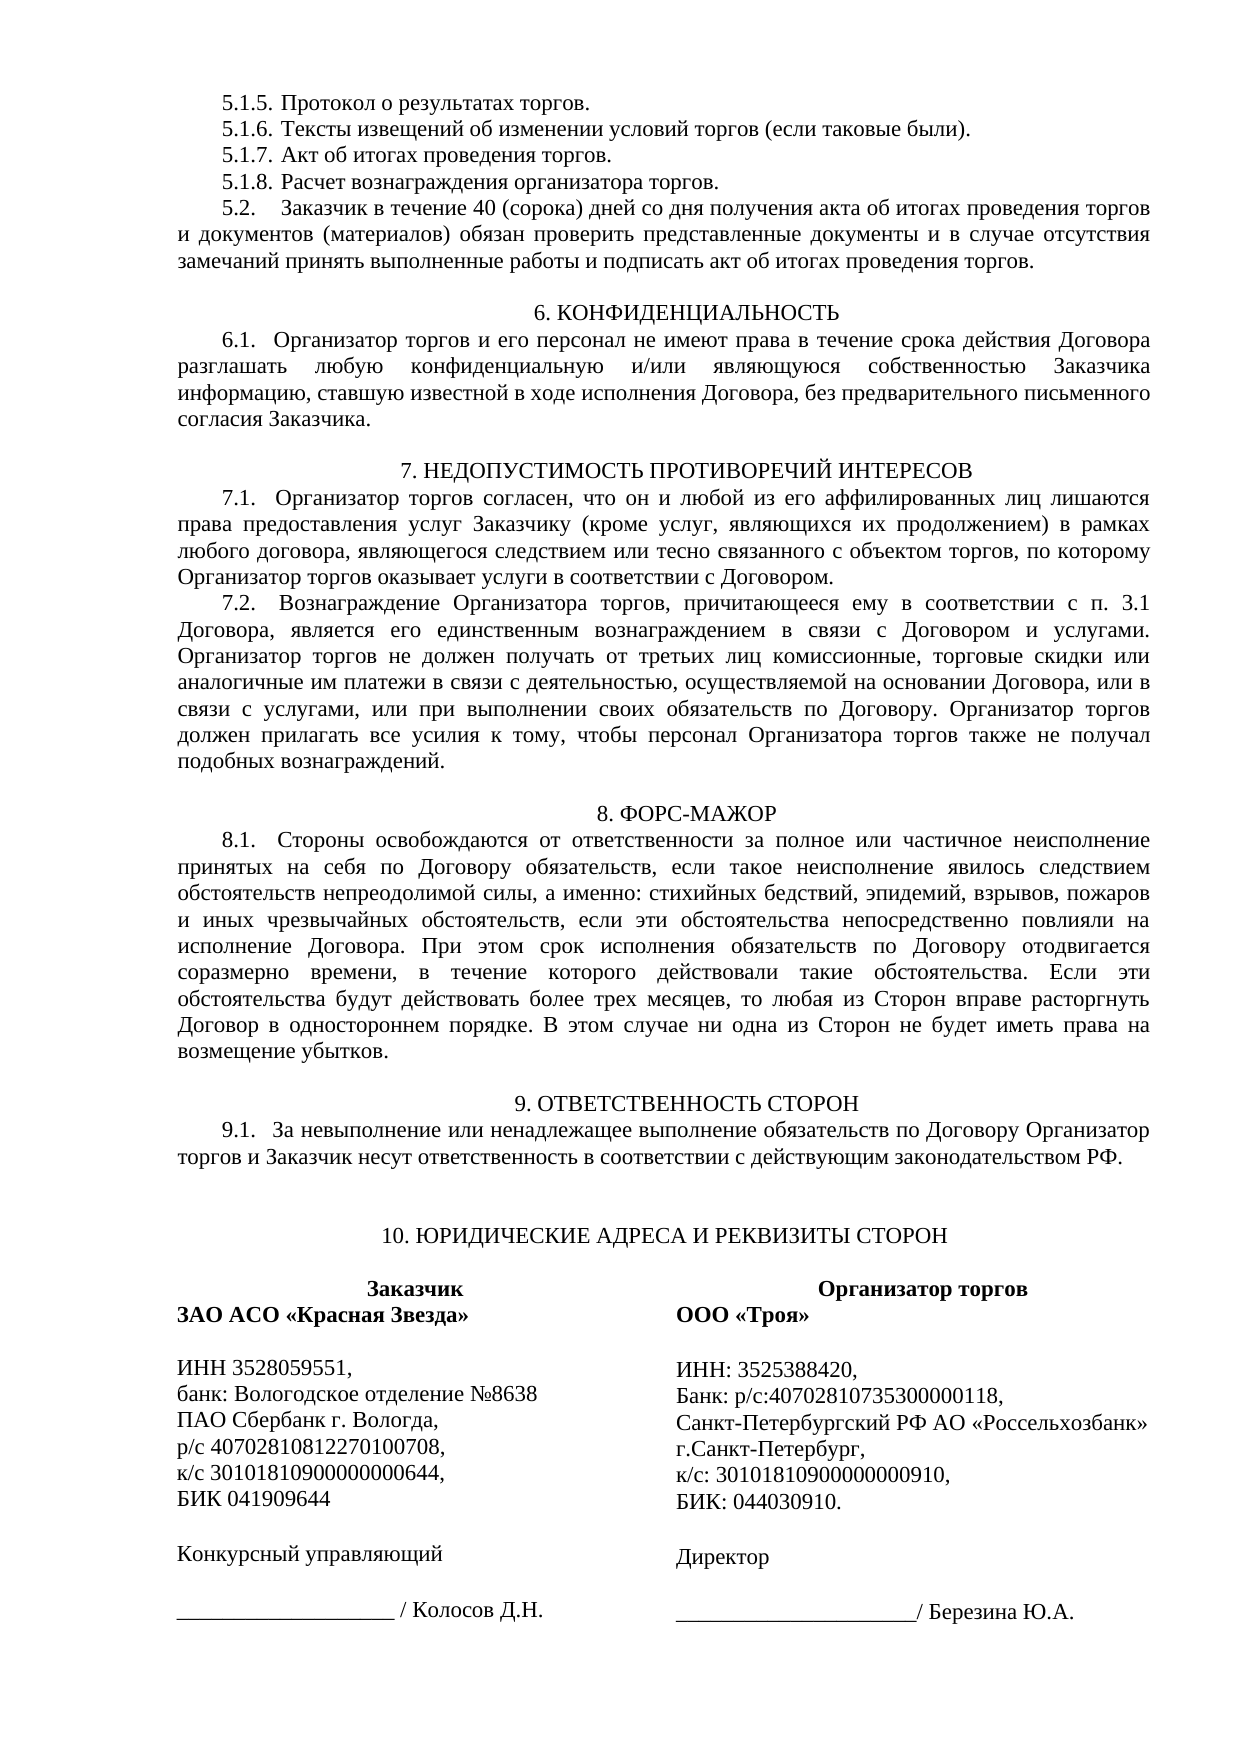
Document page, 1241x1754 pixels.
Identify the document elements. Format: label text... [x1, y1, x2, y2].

list Вознаграждение Организатора торгов, причитающееся ему в соответствии с п. 3.1 Договора, является его единственным вознаграждением в связи с Договором и услугами. Организатор торгов не должен получать от третьих лиц комиссионные, торговые скидки или аналогичные им платежи в связи с деятельностью, осуществляемой на основании Договора, или в связи с услугами, или при выполнении своих обязательств по Договору. Организатор торгов должен прилагать все усилия к тому, чтобы персонал Организатора торгов также не получал подобных вознаграждений. [177, 589, 1152, 774]
list Акт об итогах проведения торгов. [177, 141, 1152, 168]
text 9. ОТВЕТСТВЕННОСТЬ СТОРОН [177, 1090, 1152, 1116]
list Расчет вознаграждения организатора торгов. [177, 168, 1152, 194]
list Организатор торгов и его персонал не имеют права в течение срока действия Договора разглашать любую конфиденциальную и/или являющуюся собственностью Заказчика информацию, ставшую известной в ходе исполнения Договора, без предварительного письменного согласия Заказчика. [177, 326, 1152, 431]
list Организатор торгов согласен, что он и любой из его аффилированных лиц лишаются права предоставления услуг Заказчику (кроме услуг, являющихся их продолжением) в рамках любого договора, являющегося следствием или тесно связанного с объектом торгов, по которому Организатор торгов оказывает услуги в соответствии с Договором. [177, 484, 1152, 589]
text 10. ЮРИДИЧЕСКИЕ АДРЕСА И РЕКВИЗИТЫ СТОРОН [177, 1222, 1152, 1248]
list Тексты извещений об изменении условий торгов (если таковые были). [177, 115, 1152, 141]
list Заказчик в течение 40 (сорока) дней со дня получения акта об итогах проведения торгов и документов (материалов) обязан проверить представленные документы и в случае отсутствия замечаний принять выполненные работы и подписать акт об итогах проведения торгов. [177, 194, 1152, 273]
text 6. КОНФИДЕНЦИАЛЬНОСТЬ [177, 299, 1152, 326]
list За невыполнение или ненадлежащее выполнение обязательств по Договору Организатор торгов и Заказчик несут ответственность в соответствии с действующим законодательством РФ. [177, 1116, 1152, 1169]
text 7. НЕДОПУСТИМОСТЬ ПРОТИВОРЕЧИЙ ИНТЕРЕСОВ [177, 458, 1152, 484]
text 8. ФОРС-МАЖОР [177, 800, 1152, 827]
list Стороны освобождаются от ответственности за полное или частичное неисполнение принятых на себя по Договору обязательств, если такое неисполнение явилось следствием обстоятельств непреодолимой силы, а именно: стихийных бедствий, эпидемий, взрывов, пожаров и иных чрезвычайных обстоятельств, если эти обстоятельства непосредственно повлияли на исполнение Договора. При этом срок исполнения обязательств по Договору отодвигается соразмерно времени, в течение которого действовали такие обстоятельства. Если эти обстоятельства будут действовать более трех месяцев, то любая из Сторон вправе расторгнуть Договор в одностороннем порядке. В этом случае ни одна из Сторон не будет иметь права на возмещение убытков. [177, 827, 1152, 1064]
list Протокол о результатах торгов. [177, 89, 1152, 115]
table_header Заказчик ЗАО АСО «Красная Звезда» ИНН 3528059551, банк: Вологодское отделение №8638 ПАО Сбербанк г. Вологда, р/с 40702810812270100708, к/с 30101810900000000644, БИК 041909644 Конкурсный управляющий ___________________ / Колосов Д.Н. [165, 1275, 664, 1624]
table_header Организатор торгов ООО «Троя» ИНН: 3525388420, Банк: р/с:40702810735300000118, Санкт-Петербургский РФ АО «Россельхозбанк» г.Санкт-Петербург, к/с: 30101810900000000910, БИК: 044030910. Директор _____________________/ Березина Ю.А. [665, 1275, 1181, 1624]
